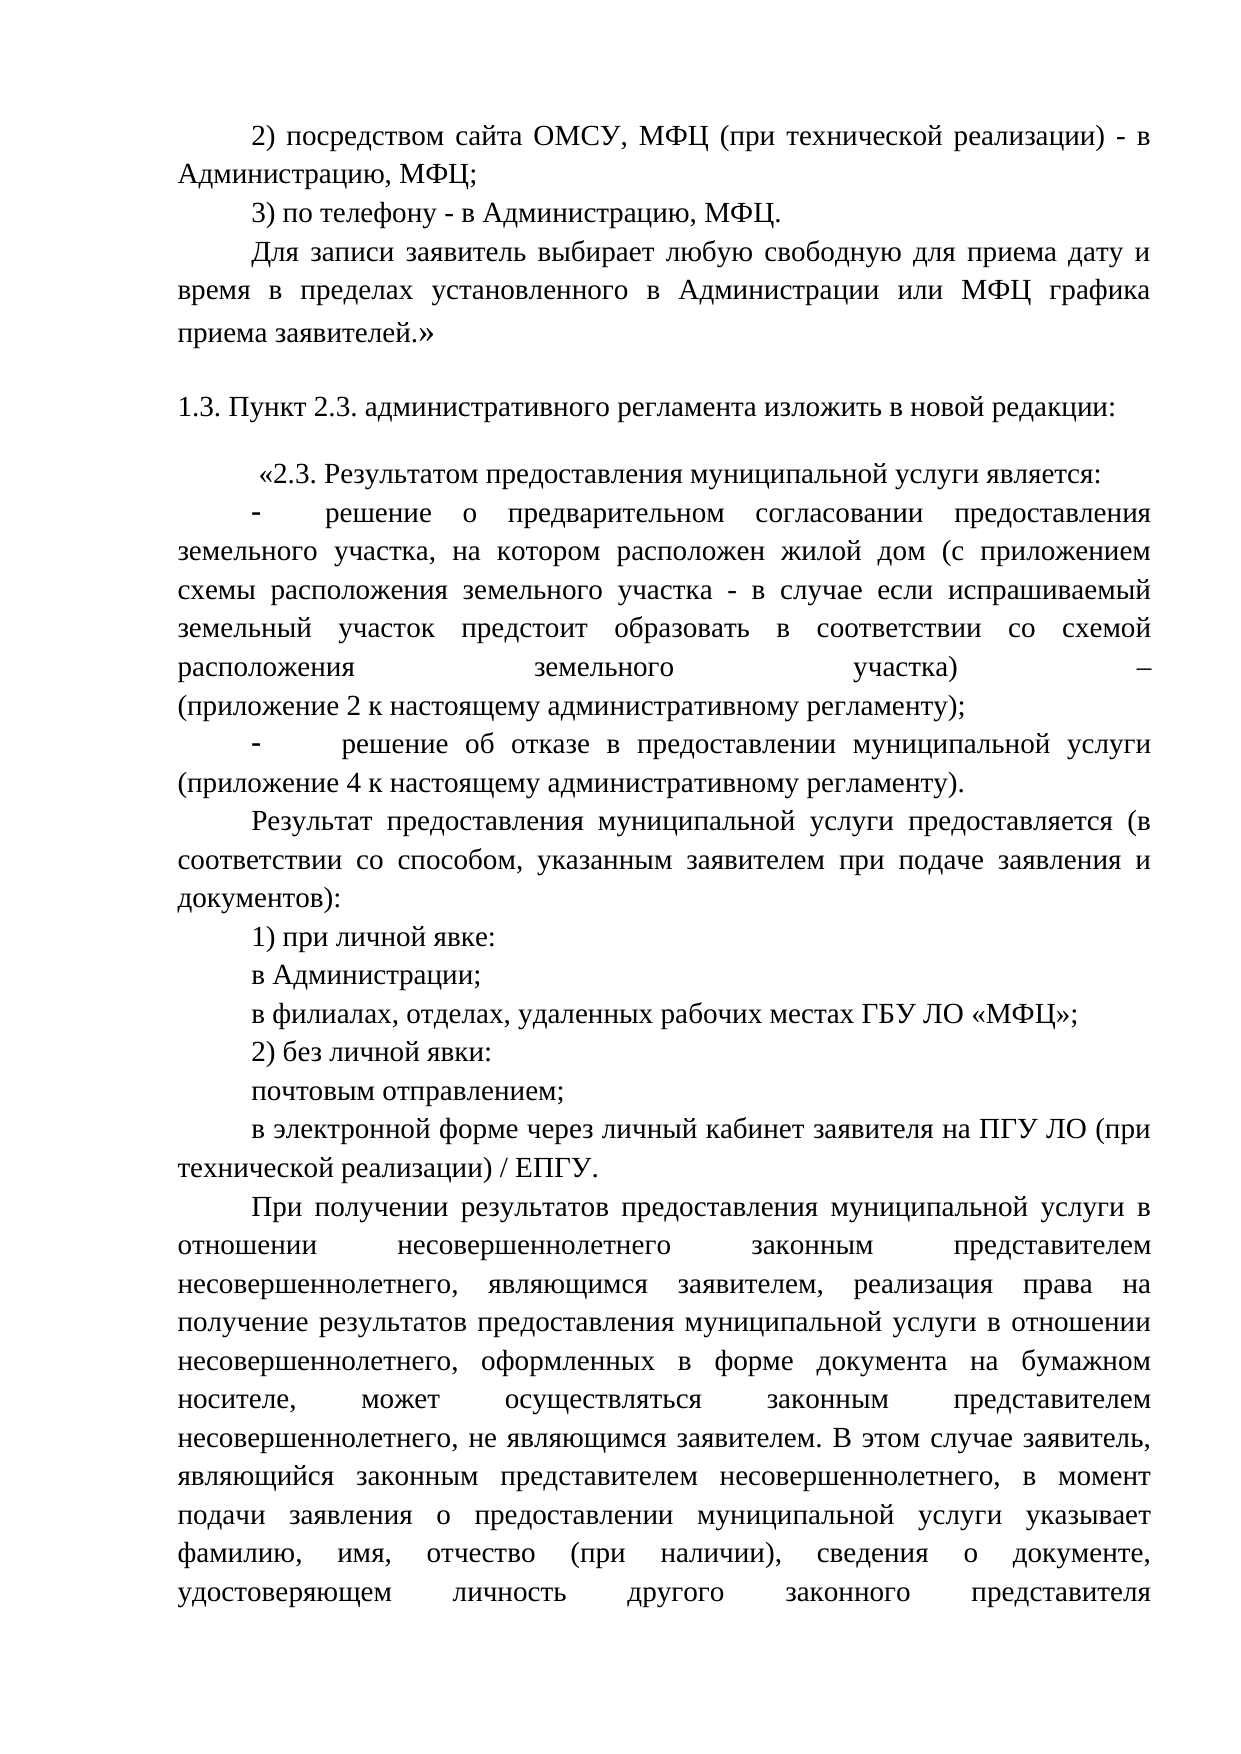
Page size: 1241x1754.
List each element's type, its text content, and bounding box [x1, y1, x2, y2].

text 3) по телефону - в Администрацию, МФЦ. [177, 195, 1152, 229]
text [177, 1189, 1152, 1608]
text Для записи заявитель выбирает любую свободную для приема дату и время в пределах установленного в Администрации или МФЦ графика приема заявителей.» [177, 234, 1152, 350]
text в электронной форме через личный кабинет заявителя на ПГУ ЛО (при технической реализации) / ЕПГУ. [177, 1112, 1152, 1184]
text 1) при личной явке: [177, 919, 1152, 952]
text 1.3. Пункт 2.3. административного регламента изложить в новой редакции: [177, 389, 1152, 423]
text 2) посредством сайта ОМСУ, МФЦ (при технической реализации) - в Администрацию, МФЦ; [177, 118, 1152, 190]
text 2) без личной явки: [177, 1034, 1152, 1068]
text почтовым отправлением; [177, 1073, 1152, 1107]
text «2.3. Результатом предоставления муниципальной услуги является: [177, 456, 1152, 490]
text в филиалах, отделах, удаленных рабочих местах ГБУ ЛО «МФЦ»; [177, 996, 1152, 1029]
list решение о предварительном согласовании предоставления земельного участка, на котором расположен жилой дом (с приложением схемы расположения земельного участка - в случае если испрашиваемый земельный участок предстоит образовать в соответствии со схемой расположения земельного участка) – (приложение 2 к настоящему административному регламенту); [177, 495, 1152, 721]
text Результат предоставления муниципальной услуги предоставляется (в соответствии со способом, указанным заявителем при подаче заявления и документов): [177, 803, 1152, 914]
text в Администрации; [177, 957, 1152, 991]
list решение об отказе в предоставлении муниципальной услуги (приложение 4 к настоящему административному регламенту). [177, 726, 1152, 798]
